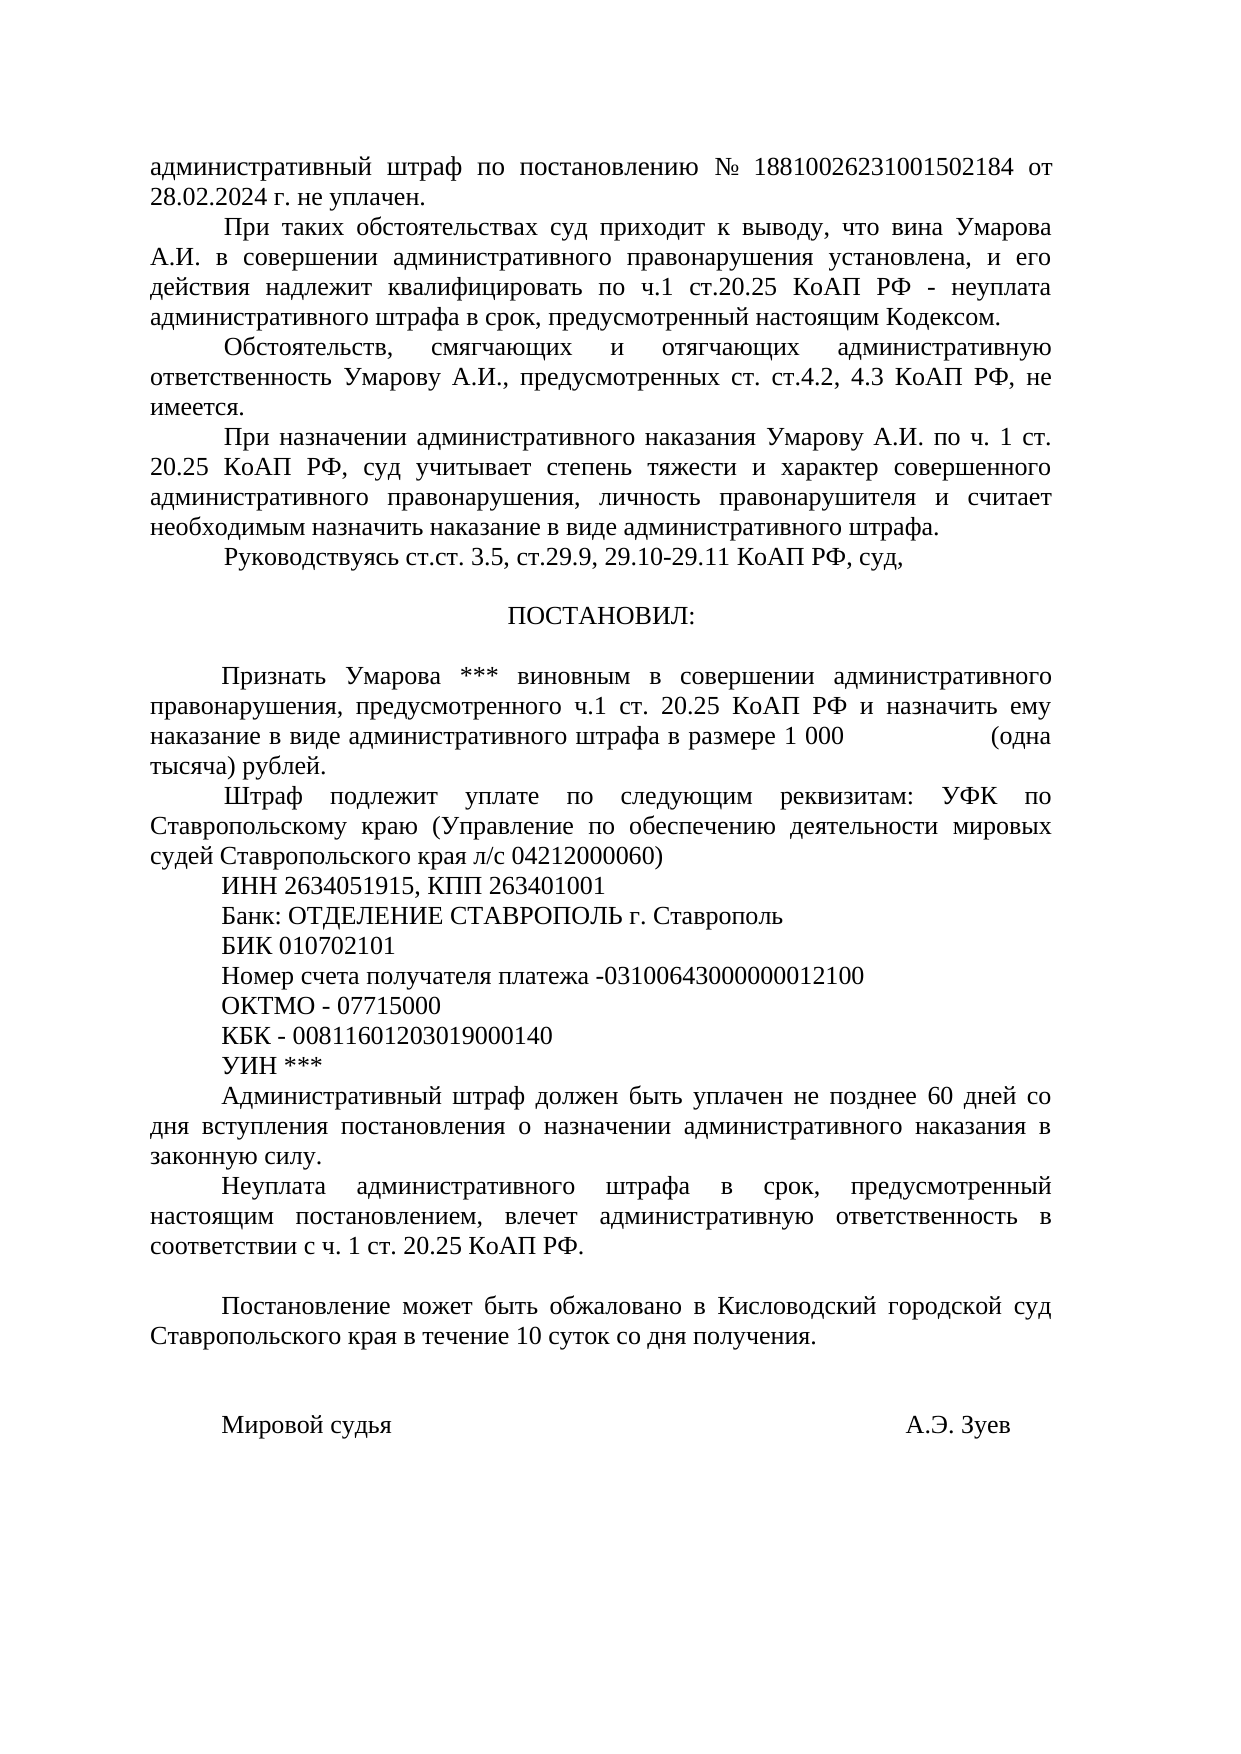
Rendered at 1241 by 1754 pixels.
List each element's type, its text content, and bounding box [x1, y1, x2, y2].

text КБК - 00811601203019000140 [150, 1020, 1053, 1050]
text Номер счета получателя платежа -03100643000000012100 [150, 960, 1053, 990]
text Мировой судья А.Э. Зуев [150, 1409, 1053, 1439]
text Признать Умарова *** виновным в совершении административного правонарушения, предусмотренного ч.1 ст. 20.25 КоАП РФ и назначить ему наказание в виде административного штрафа в размере 1 000 (одна тысяча) рублей. [150, 660, 1053, 780]
text ПОСТАНОВИЛ: [150, 600, 1053, 630]
text БИК 010702101 [150, 930, 1053, 960]
text Банк: ОТДЕЛЕНИЕ СТАВРОПОЛЬ г. Ставрополь [150, 900, 1053, 930]
text ОКТМО - 07715000 [150, 990, 1053, 1020]
text Неуплата административного штрафа в срок, предусмотренный настоящим постановлением, влечет административную ответственность в соответствии с ч. 1 ст. 20.25 КоАП РФ. [150, 1170, 1053, 1260]
text Административный штраф должен быть уплачен не позднее 60 дней со дня вступления постановления о назначении административного наказания в законную силу. [150, 1080, 1053, 1170]
text Постановление может быть обжаловано в Кисловодский городской суд Ставропольского края в течение 10 суток со дня получения. [150, 1290, 1053, 1350]
text УИН *** [150, 1050, 1053, 1080]
text Обстоятельств, смягчающих и отягчающих административную ответственность Умарову А.И., предусмотренных ст. ст.4.2, 4.3 КоАП РФ, не имеется. [150, 331, 1053, 421]
text ИНН 2634051915, КПП 263401001 [150, 870, 1053, 900]
text Штраф подлежит уплате по следующим реквизитам: УФК по Ставропольскому краю (Управление по обеспечению деятельности мировых судей Ставропольского края л/с 04212000060) [150, 780, 1053, 870]
text При назначении административного наказания Умарову А.И. по ч. 1 ст. 20.25 КоАП РФ, суд учитывает степень тяжести и характер совершенного административного правонарушения, личность правонарушителя и считает необходимым назначить наказание в виде административного штрафа. [150, 421, 1053, 541]
text Руководствуясь ст.ст. 3.5, ст.29.9, 29.10-29.11 КоАП РФ, суд, [150, 541, 1053, 571]
text При таких обстоятельствах суд приходит к выводу, что вина Умарова А.И. в совершении административного правонарушения установлена, и его действия надлежит квалифицировать по ч.1 ст.20.25 КоАП РФ - неуплата административного штрафа в срок, предусмотренный настоящим Кодексом. [150, 211, 1053, 331]
